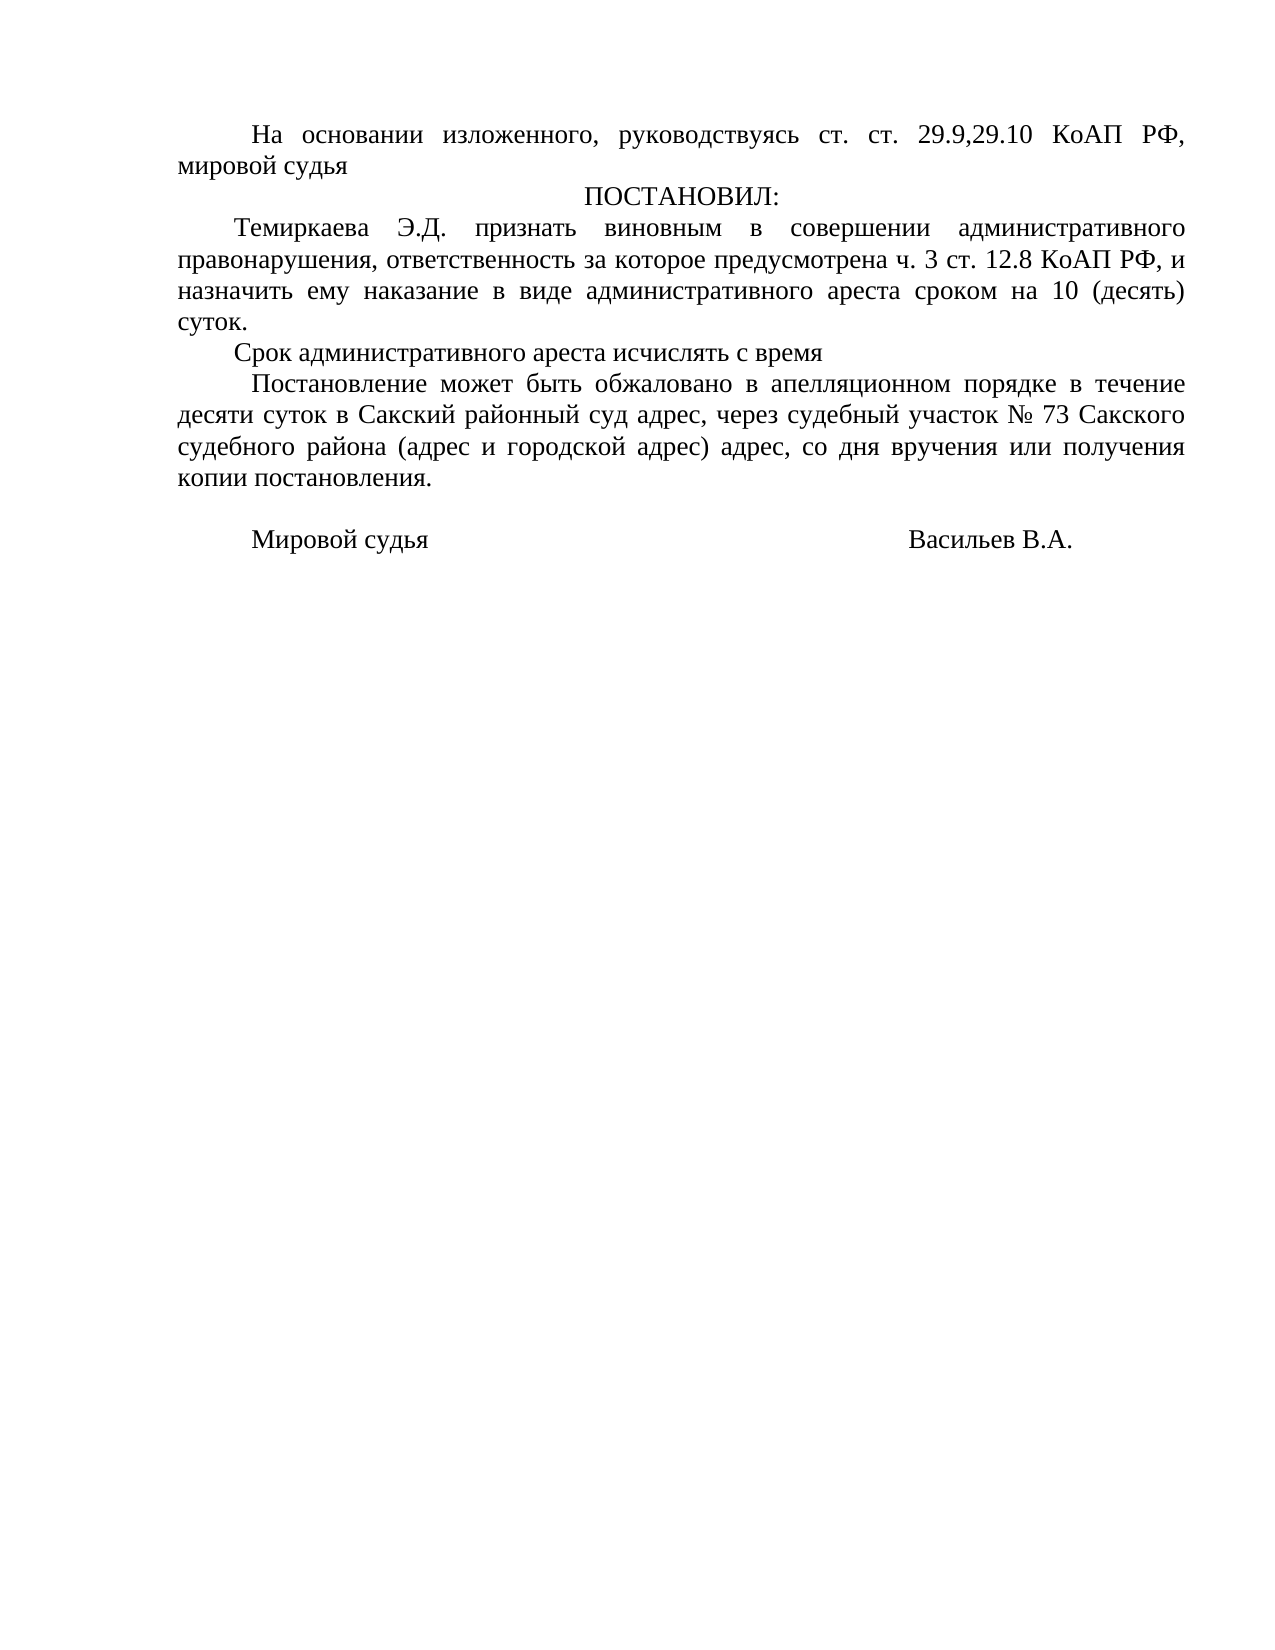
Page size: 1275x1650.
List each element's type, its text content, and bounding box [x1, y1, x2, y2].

text Срок административного ареста исчислять с время [177, 336, 1186, 367]
text Темиркаева Э.Д. признать виновным в совершении административного правонарушения, ответственность за которое предусмотрена ч. 3 ст. 12.8 КоАП РФ, и назначить ему наказание в виде административного ареста сроком на 10 (десять) суток. [177, 212, 1186, 336]
text На основании изложенного, руководствуясь ст. ст. 29.9,29.10 КоАП РФ, мировой судья [177, 118, 1186, 180]
text Мировой судья Васильев В.А. [177, 523, 1186, 554]
text Постановление может быть обжаловано в апелляционном порядке в течение десяти суток в Сакский районный суд адрес, через судебный участок № 73 Сакского судебного района (адрес и городской адрес) адрес, со дня вручения или получения копии постановления. [177, 367, 1186, 492]
text ПОСТАНОВИЛ: [177, 180, 1186, 212]
